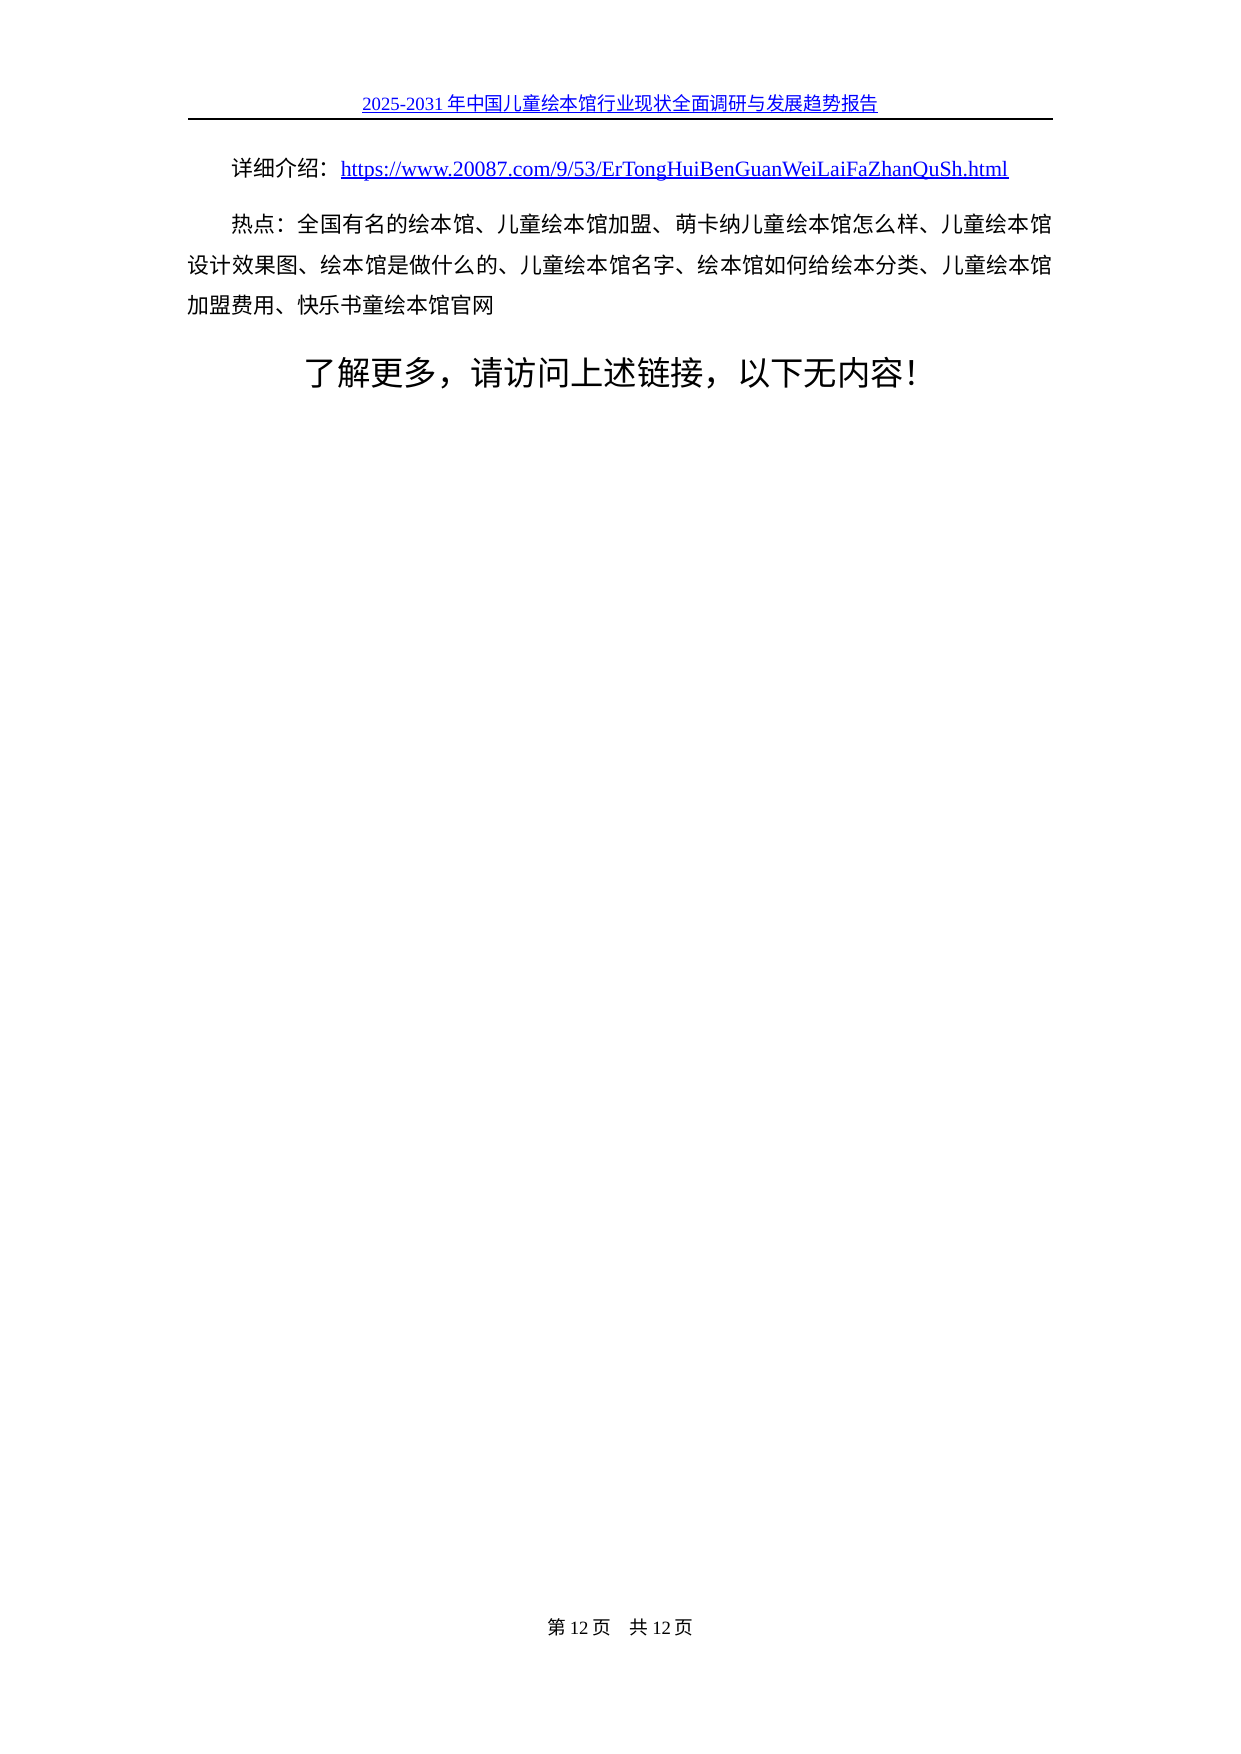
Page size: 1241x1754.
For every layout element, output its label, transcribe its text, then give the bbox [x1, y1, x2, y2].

text 详细介绍：https://www.20087.com/9/53/ErTongHuiBenGuanWeiLaiFaZhanQuSh.html [187, 150, 1053, 183]
text 热点：全国有名的绘本馆、儿童绘本馆加盟、萌卡纳儿童绘本馆怎么样、儿童绘本馆设计效果图、绘本馆是做什么的、儿童绘本馆名字、绘本馆如何给绘本分类、儿童绘本馆加盟费用、快乐书童绘本馆官网 [187, 207, 1053, 321]
title 了解更多，请访问上述链接，以下无内容！ [187, 338, 1053, 403]
